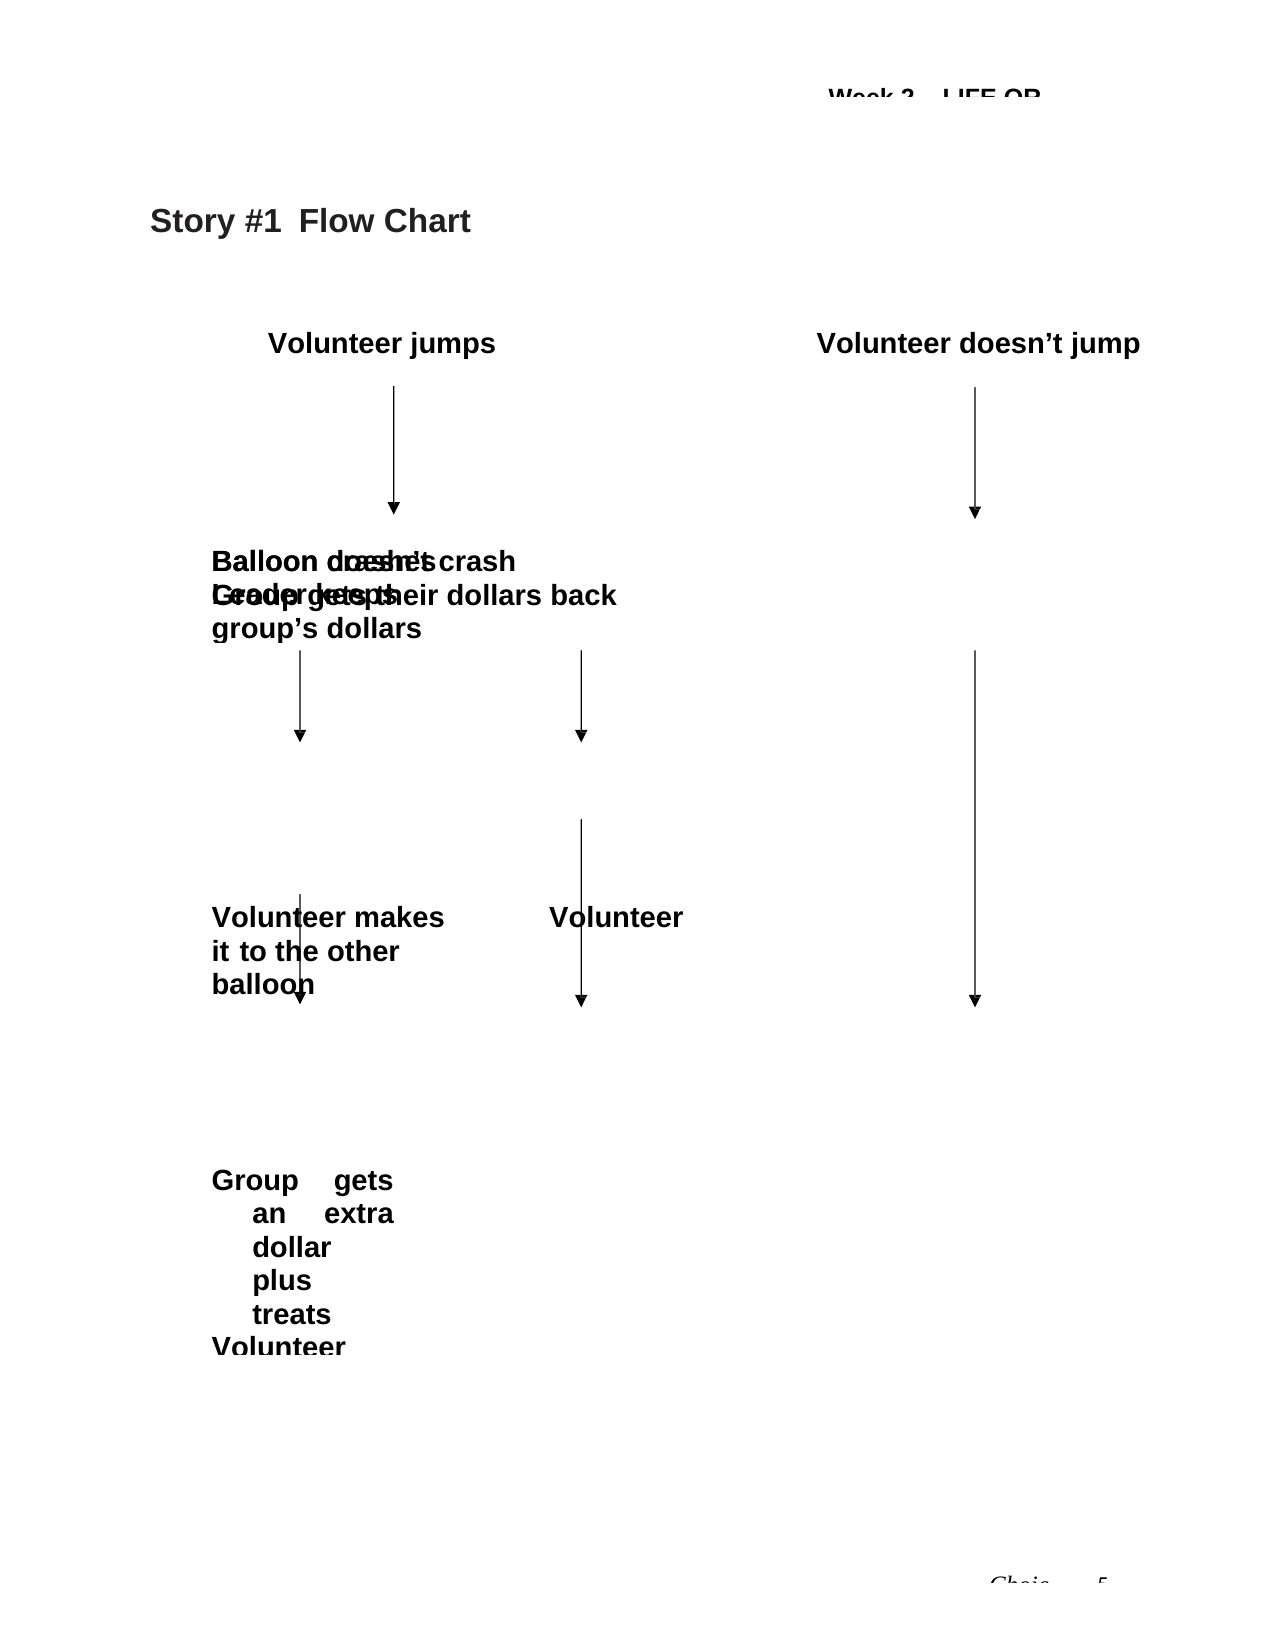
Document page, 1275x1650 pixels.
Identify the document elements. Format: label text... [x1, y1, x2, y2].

text Story #1 Flow Chart [150, 201, 1187, 239]
